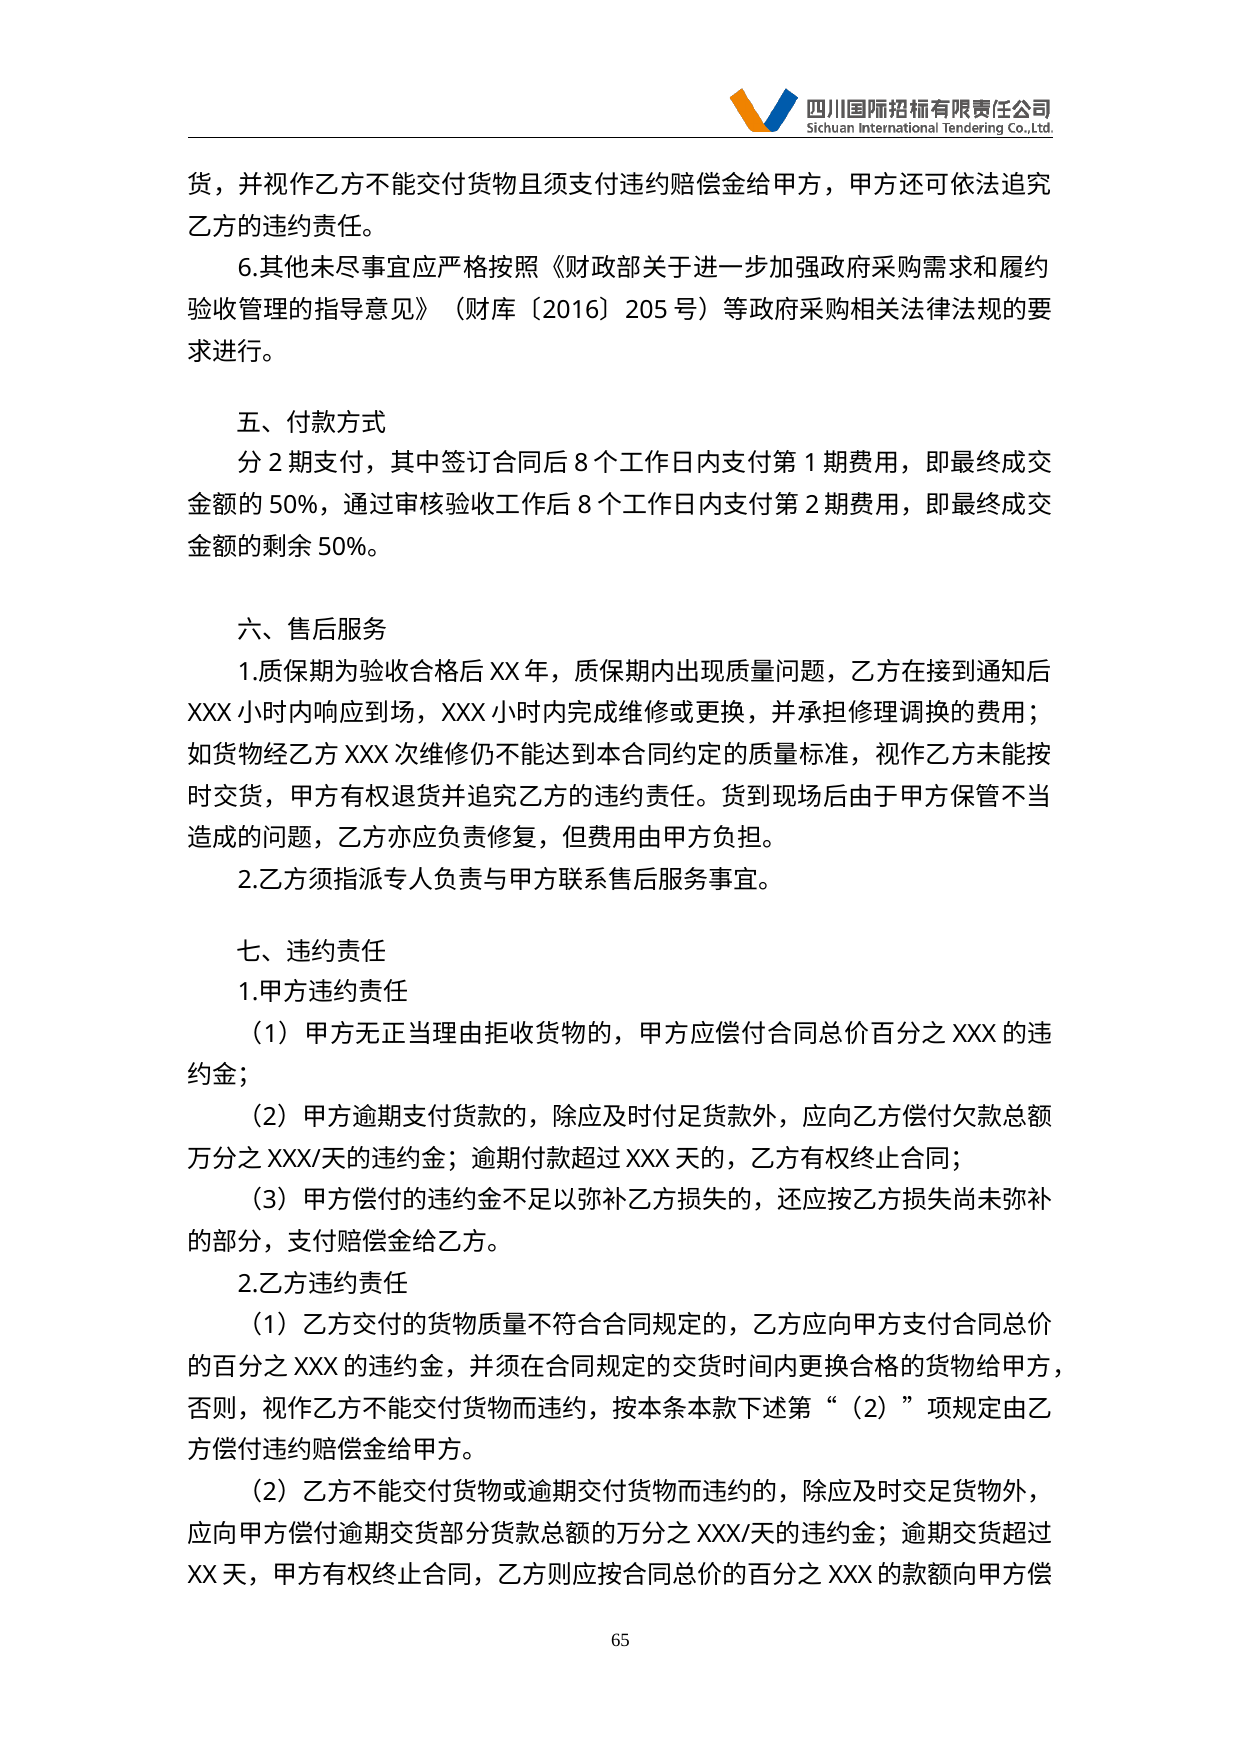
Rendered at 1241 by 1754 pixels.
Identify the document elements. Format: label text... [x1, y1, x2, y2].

text （3）甲方偿付的违约金不足以弥补乙方损失的，还应按乙方损失尚未弥补的部分，支付赔偿金给乙方。 [187, 1176, 1053, 1259]
picture [729, 88, 1053, 135]
text 1.甲方违约责任 [187, 967, 1053, 1009]
text 2.乙方违约责任 [187, 1259, 1053, 1301]
text 分2期支付，其中签订合同后8个工作日内支付第1期费用，即最终成交金额的50%，通过审核验收工作后8个工作日内支付第2期费用，即最终成交金额的剩余50%。 [187, 438, 1053, 563]
text （2）甲方逾期支付货款的，除应及时付足货款外，应向乙方偿付欠款总额万分之XXX/天的违约金；逾期付款超过XXX天的，乙方有权终止合同； [187, 1092, 1053, 1176]
text 6.其他未尽事宜应严格按照《财政部关于进一步加强政府采购需求和履约验收管理的指导意见》（财库〔2016〕205号）等政府采购相关法律法规的要求进行。 [187, 243, 1053, 368]
text 1.质保期为验收合格后XX年，质保期内出现质量问题，乙方在接到通知后XXX小时内响应到场，XXX小时内完成维修或更换，并承担修理调换的费用；如货物经乙方XXX次维修仍不能达到本合同约定的质量标准，视作乙方未能按时交货，甲方有权退货并追究乙方的违约责任。货到现场后由于甲方保管不当造成的问题，乙方亦应负责修复，但费用由甲方负担。 [187, 647, 1053, 855]
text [187, 160, 1053, 243]
text 2.乙方须指派专人负责与甲方联系售后服务事宜。 [187, 855, 1053, 897]
text 七、违约责任 [187, 931, 1053, 967]
text （1）甲方无正当理由拒收货物的，甲方应偿付合同总价百分之XXX的违约金； [187, 1009, 1053, 1092]
text 六、售后服务 [187, 605, 1053, 647]
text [187, 1467, 1053, 1592]
text （1）乙方交付的货物质量不符合合同规定的，乙方应向甲方支付合同总价的百分之XXX的违约金，并须在合同规定的交货时间内更换合格的货物给甲方，否则，视作乙方不能交付货物而违约，按本条本款下述第“（2）”项规定由乙方偿付违约赔偿金给甲方。 [187, 1301, 1053, 1467]
text 五、付款方式 [187, 402, 1053, 438]
